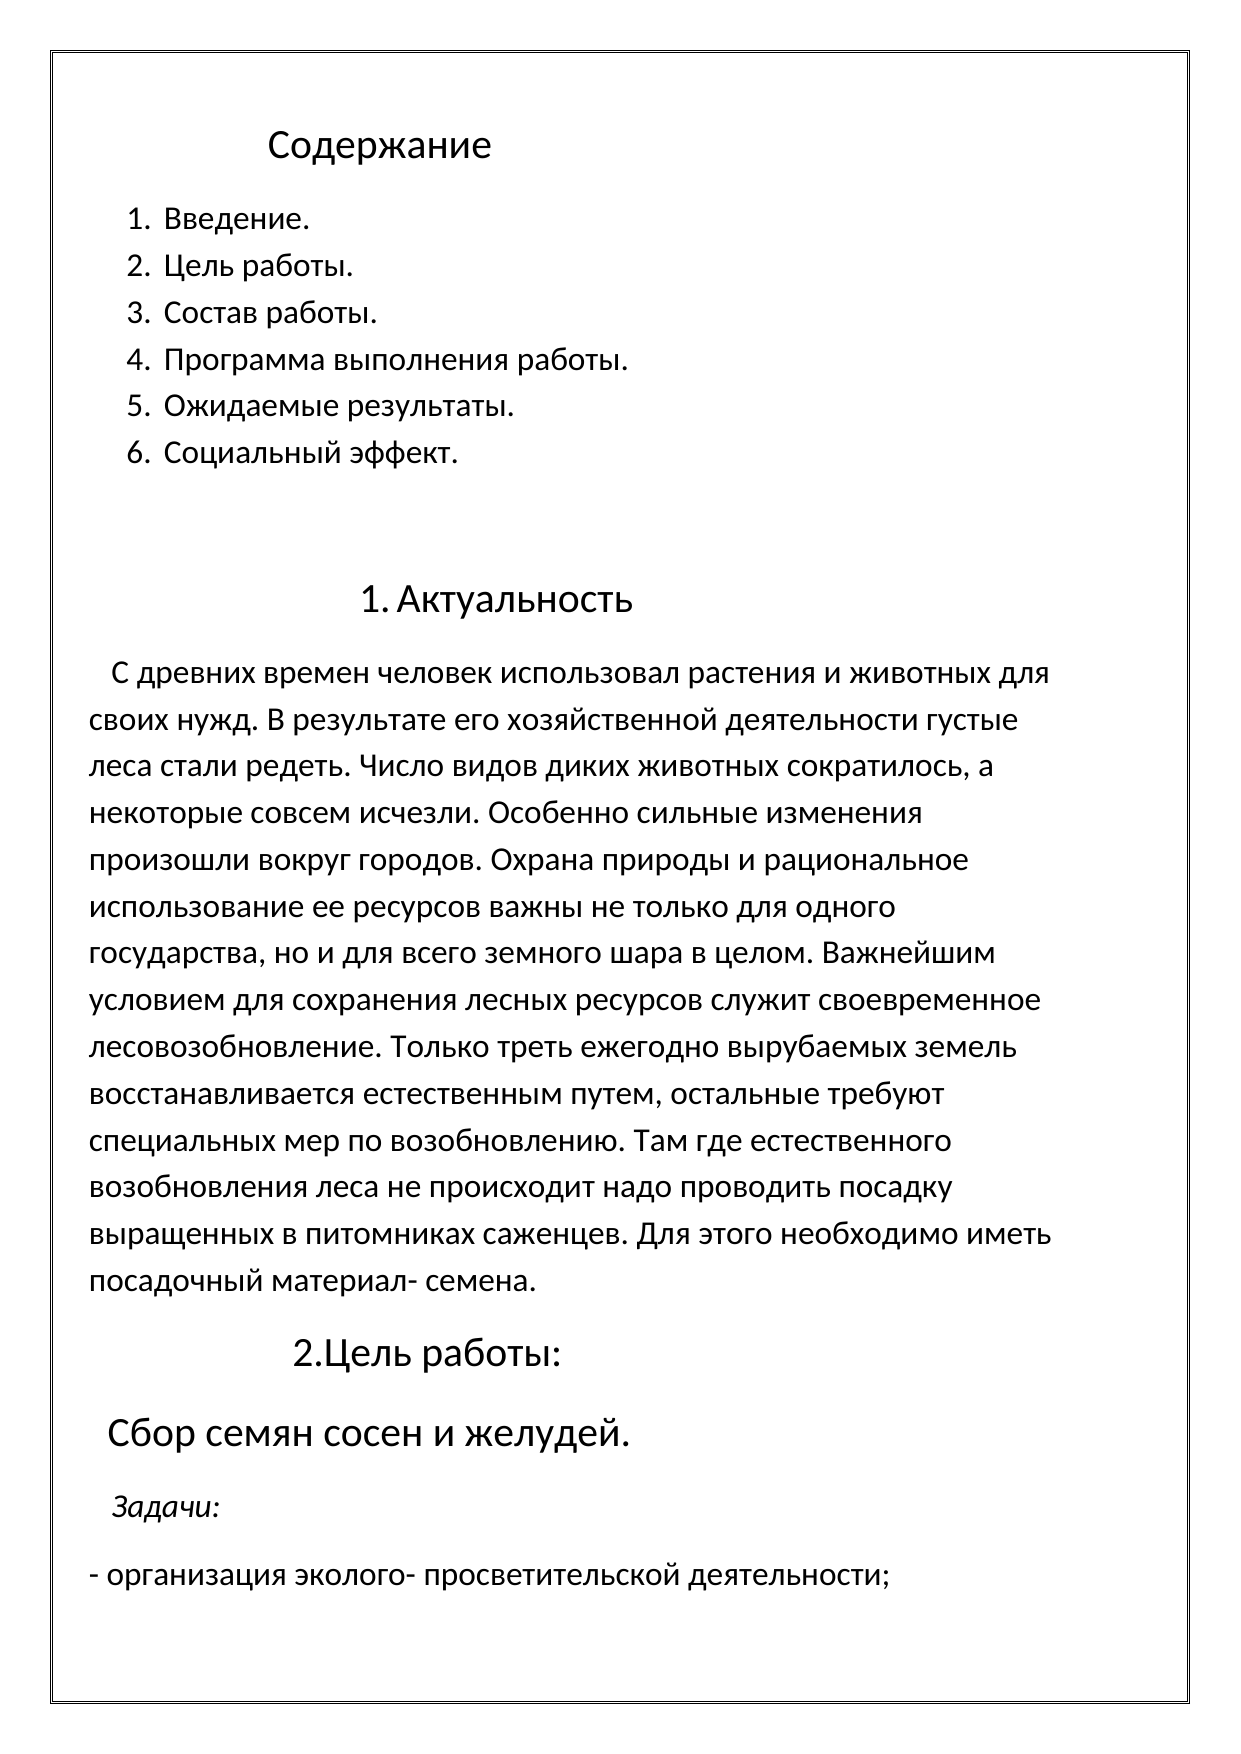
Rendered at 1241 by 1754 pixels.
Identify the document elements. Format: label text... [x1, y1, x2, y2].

text Сбор семян сосен и желудей. [89, 1406, 1063, 1457]
list Социальный эффект. [126, 431, 1063, 472]
list Программа выполнения работы. [126, 338, 1063, 378]
list Состав работы. [126, 291, 1063, 332]
list Актуальность [359, 572, 1063, 622]
list Введение. [126, 197, 1063, 238]
list Ожидаемые результаты. [126, 384, 1063, 425]
text С древних времен человек использовал растения и животных для своих нужд. В результате его хозяйственной деятельности густые леса стали редеть. Число видов диких животных сократилось, а некоторые совсем исчезли. Особенно сильные изменения произошли вокруг городов. Охрана природы и рациональное использование ее ресурсов важны не только для одного государства, но и для всего земного шара в целом. Важнейшим условием для сохранения лесных ресурсов служит своевременное лесовозобновление. Только треть ежегодно вырубаемых земель восстанавливается естественным путем, остальные требуют специальных мер по возобновлению. Там где естественного возобновления леса не происходит надо проводить посадку выращенных в питомниках саженцев. Для этого необходимо иметь посадочный материал- семена. [89, 651, 1063, 1299]
text - организация эколого- просветительской деятельности; [89, 1553, 1063, 1593]
text Задачи: [89, 1485, 1063, 1526]
text 2.Цель работы: [89, 1326, 1063, 1377]
list Цель работы. [126, 244, 1063, 285]
text Содержание [89, 118, 1063, 169]
